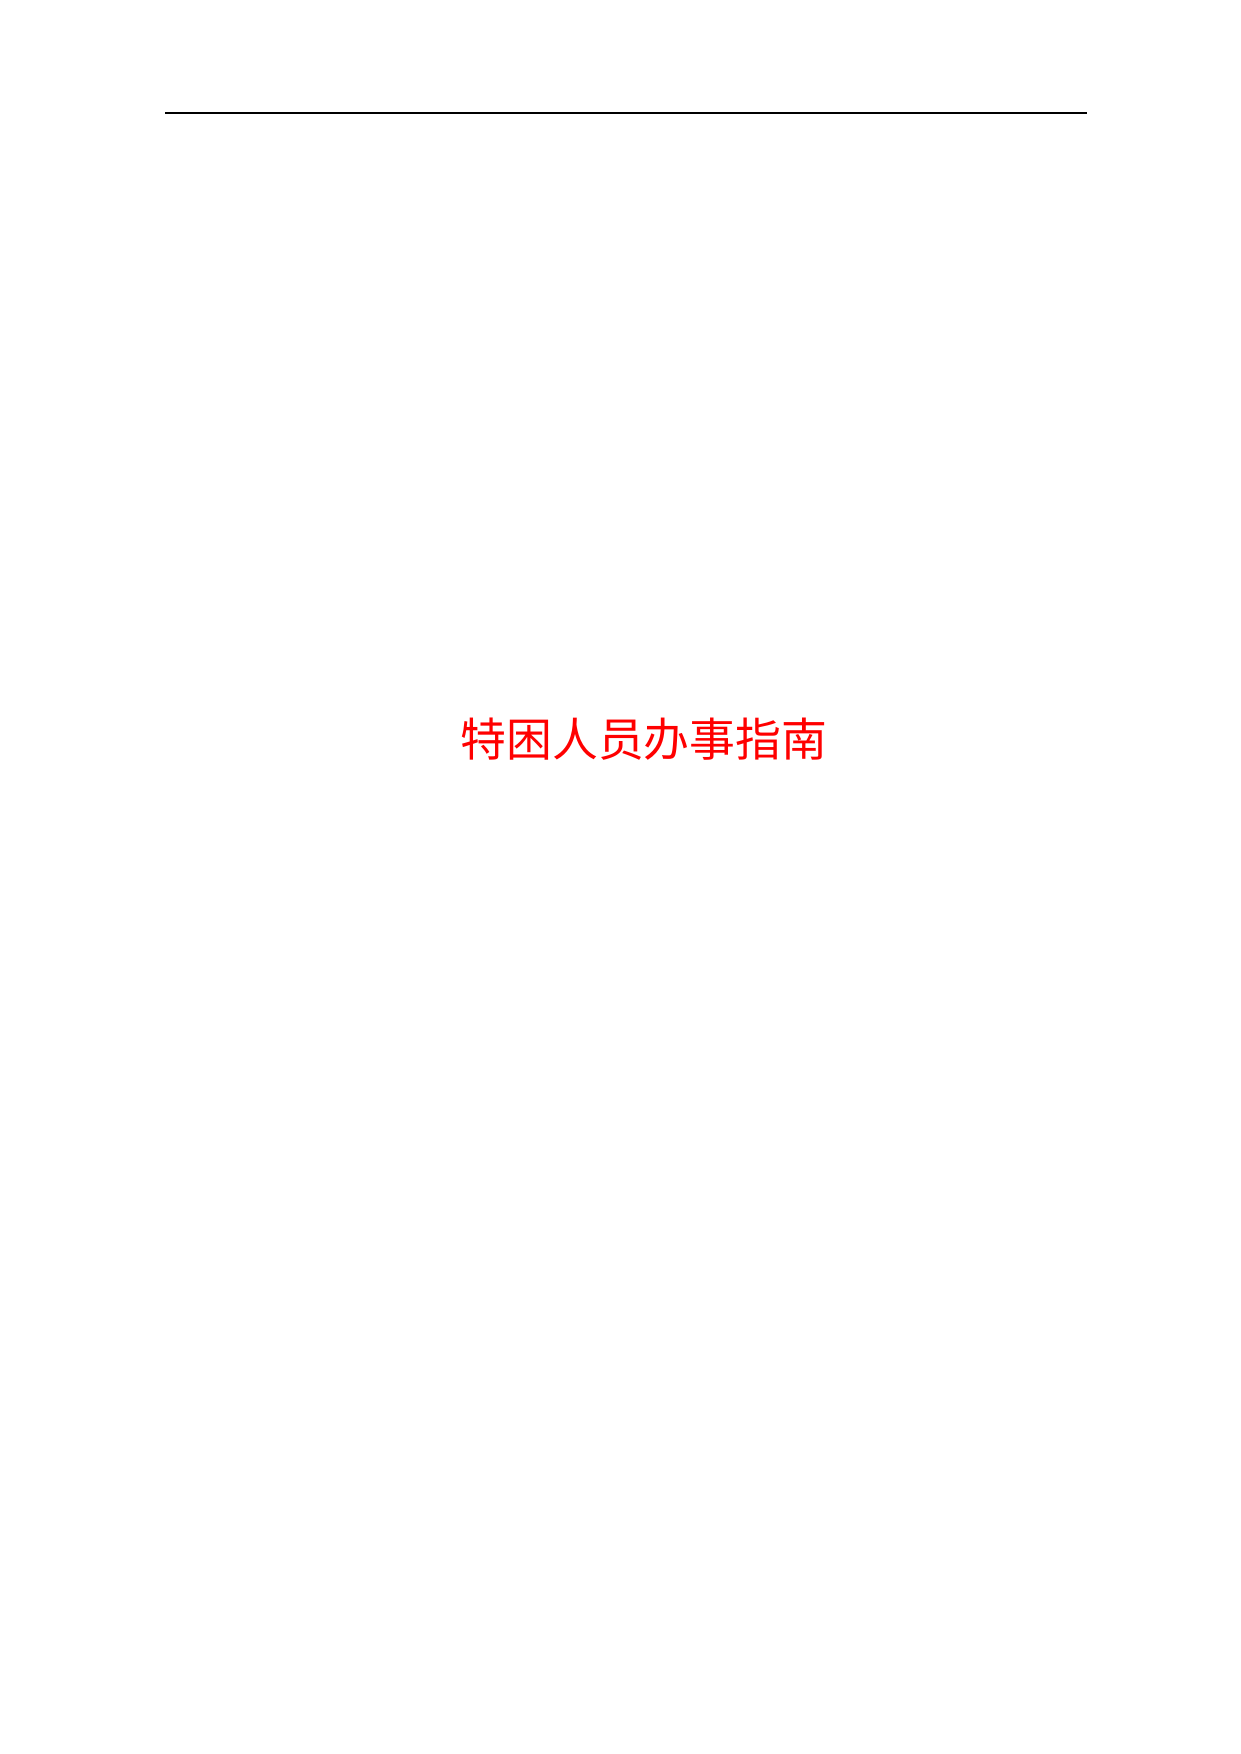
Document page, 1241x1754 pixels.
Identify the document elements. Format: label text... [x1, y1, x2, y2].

text 特困人员办事指南 [127, 690, 1160, 773]
